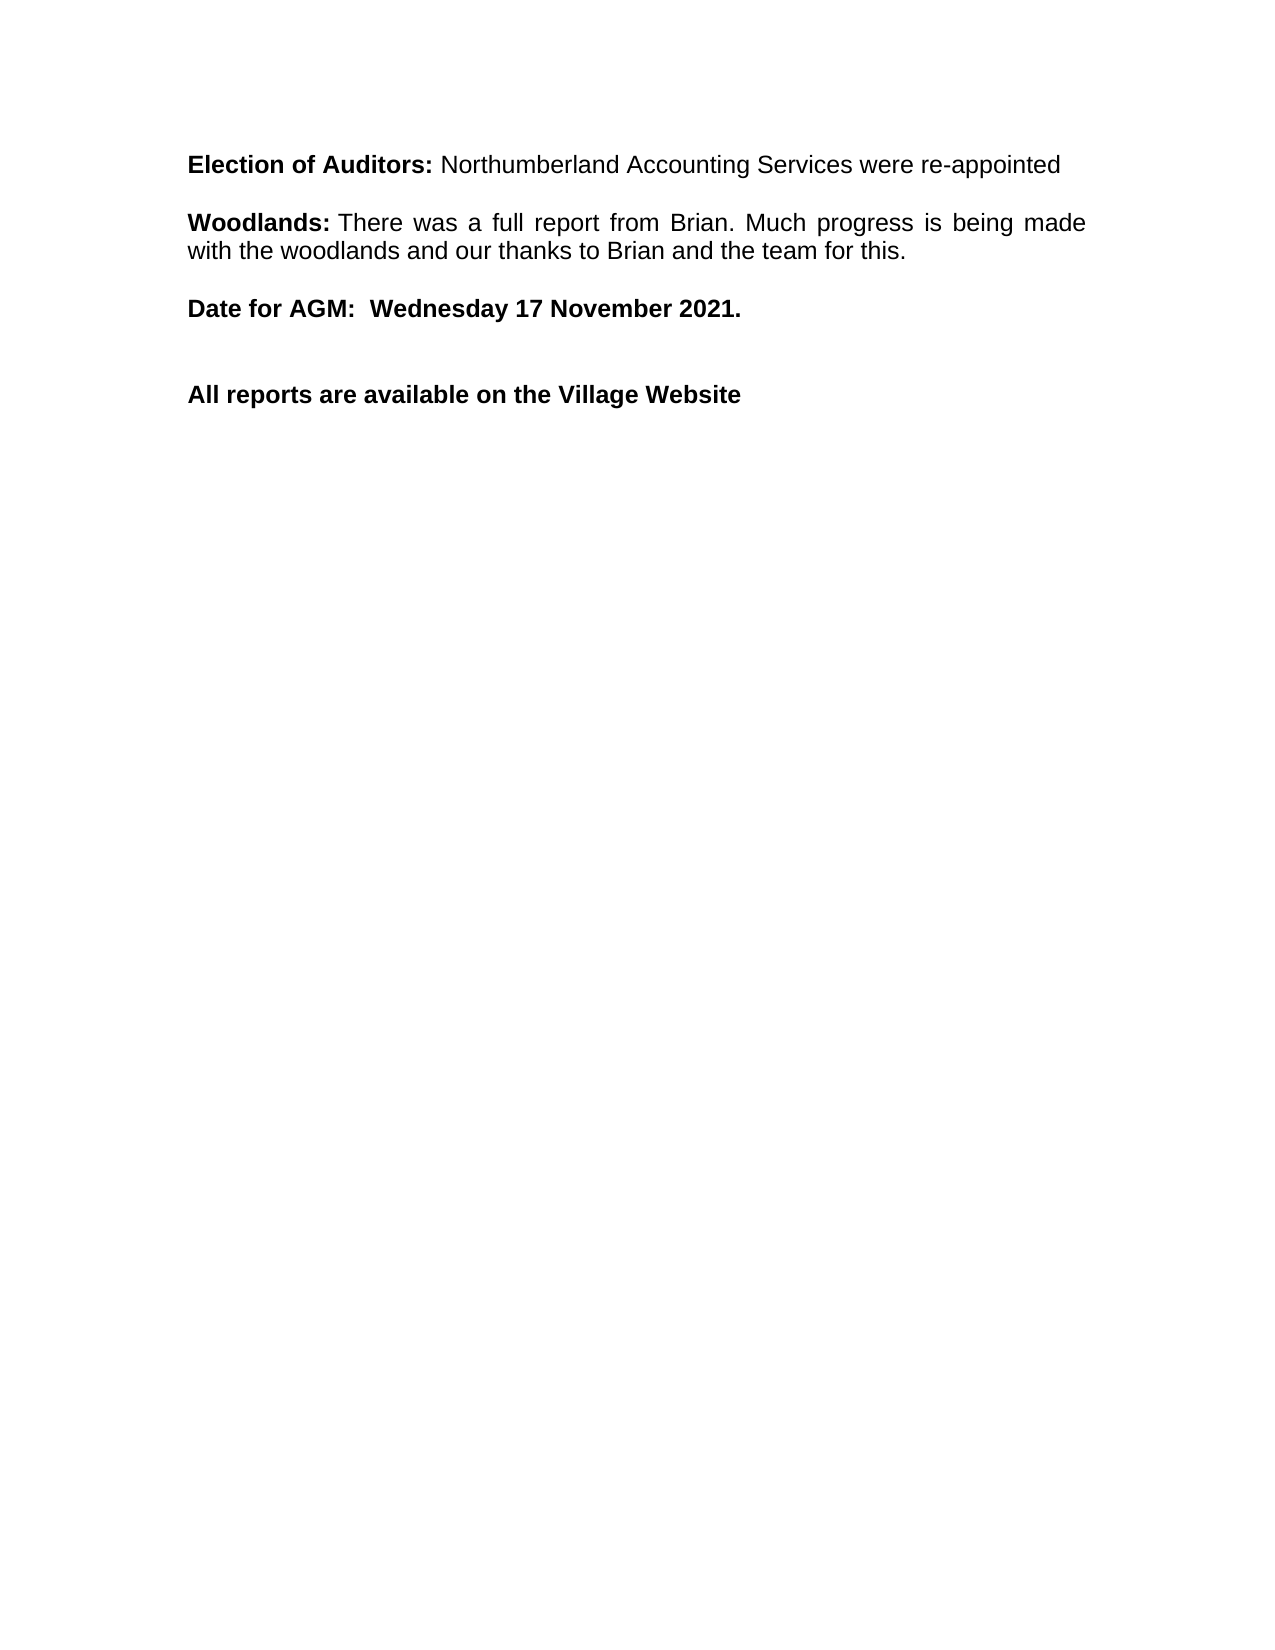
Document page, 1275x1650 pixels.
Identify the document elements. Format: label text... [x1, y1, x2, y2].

text All reports are available on the Village Website [187, 380, 1087, 409]
text Date for AGM: Wednesday 17 November 2021. [187, 294, 1087, 322]
text Woodlands: There was a full report from Brian. Much progress is being made with the woodlands and our thanks to Brian and the team for this. [187, 207, 1087, 265]
text Election of Auditors: Northumberland Accounting Services were re-appointed [187, 150, 1087, 179]
